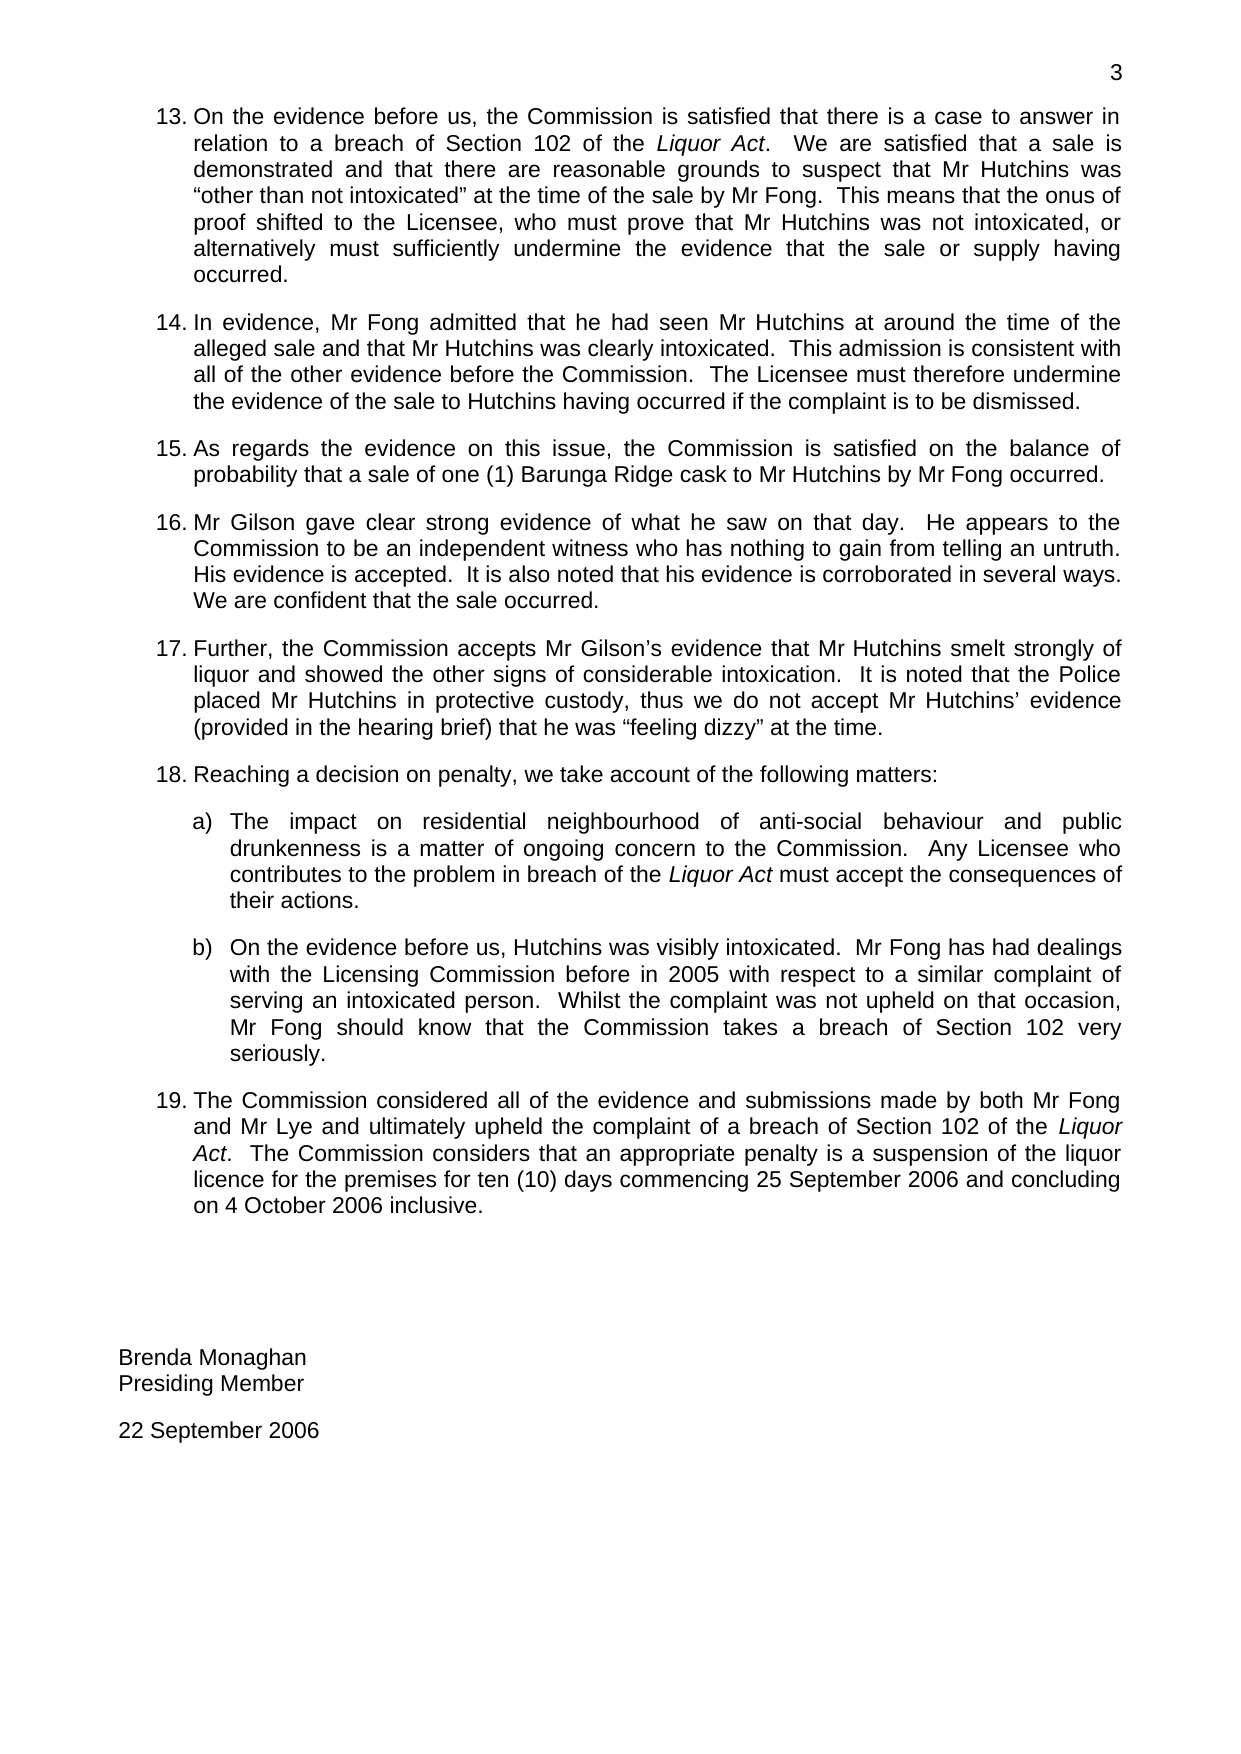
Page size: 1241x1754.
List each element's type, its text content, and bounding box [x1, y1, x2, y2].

list On the evidence before us, the Commission is satisfied that there is a case to answer in relation to a breach of Section 102 of the Liquor Act. We are satisfied that a sale is demonstrated and that there are reasonable grounds to suspect that Mr Hutchins was “other than not intoxicated” at the time of the sale by Mr Fong. This means that the onus of proof shifted to the Licensee, who must prove that Mr Hutchins was not intoxicated, or alternatively must sufficiently undermine the evidence that the sale or supply having occurred. [156, 103, 1122, 288]
list Mr Gilson gave clear strong evidence of what he saw on that day. He appears to the Commission to be an independent witness who has nothing to gain from telling an untruth. His evidence is accepted. It is also noted that his evidence is corroborated in several ways. We are confident that the sale occurred. [156, 508, 1122, 614]
list In evidence, Mr Fong admitted that he had seen Mr Hutchins at around the time of the alleged sale and that Mr Hutchins was clearly intoxicated. This admission is consistent with all of the other evidence before the Commission. The Licensee must therefore undermine the evidence of the sale to Hutchins having occurred if the complaint is to be dismissed. [156, 309, 1122, 414]
list Reaching a decision on penalty, we take account of the following matters: [156, 761, 1122, 787]
list As regards the evidence on this issue, the Commission is satisfied on the balance of probability that a sale of one (1) Barunga Ridge cask to Mr Hutchins by Mr Fong occurred. [156, 435, 1122, 488]
list The impact on residential neighbourhood of anti-social behaviour and public drunkenness is a matter of ongoing concern to the Commission. Any Licensee who contributes to the problem in breach of the Liquor Act must accept the consequences of their actions. [192, 808, 1122, 913]
text 22 September 2006 [118, 1417, 1122, 1444]
list The Commission considered all of the evidence and submissions made by both Mr Fong and Mr Lye and ultimately upheld the complaint of a breach of Section 102 of the Liquor Act. The Commission considers that an appropriate penalty is a suspension of the liquor licence for the premises for ten (10) days commencing 25 September 2006 and concluding on 4 October 2006 inclusive. [156, 1087, 1122, 1219]
text Brenda Monaghan Presiding Member [118, 1344, 1122, 1396]
list On the evidence before us, Hutchins was visibly intoxicated. Mr Fong has had dealings with the Licensing Commission before in 2005 with respect to a similar complaint of serving an intoxicated person. Whilst the complaint was not upheld on that occasion, Mr Fong should know that the Commission takes a breach of Section 102 very seriously. [192, 934, 1122, 1066]
list Further, the Commission accepts Mr Gilson’s evidence that Mr Hutchins smelt strongly of liquor and showed the other signs of considerable intoxication. It is noted that the Police placed Mr Hutchins in protective custody, thus we do not accept Mr Hutchins’ evidence (provided in the hearing brief) that he was “feeling dizzy” at the time. [156, 635, 1122, 740]
